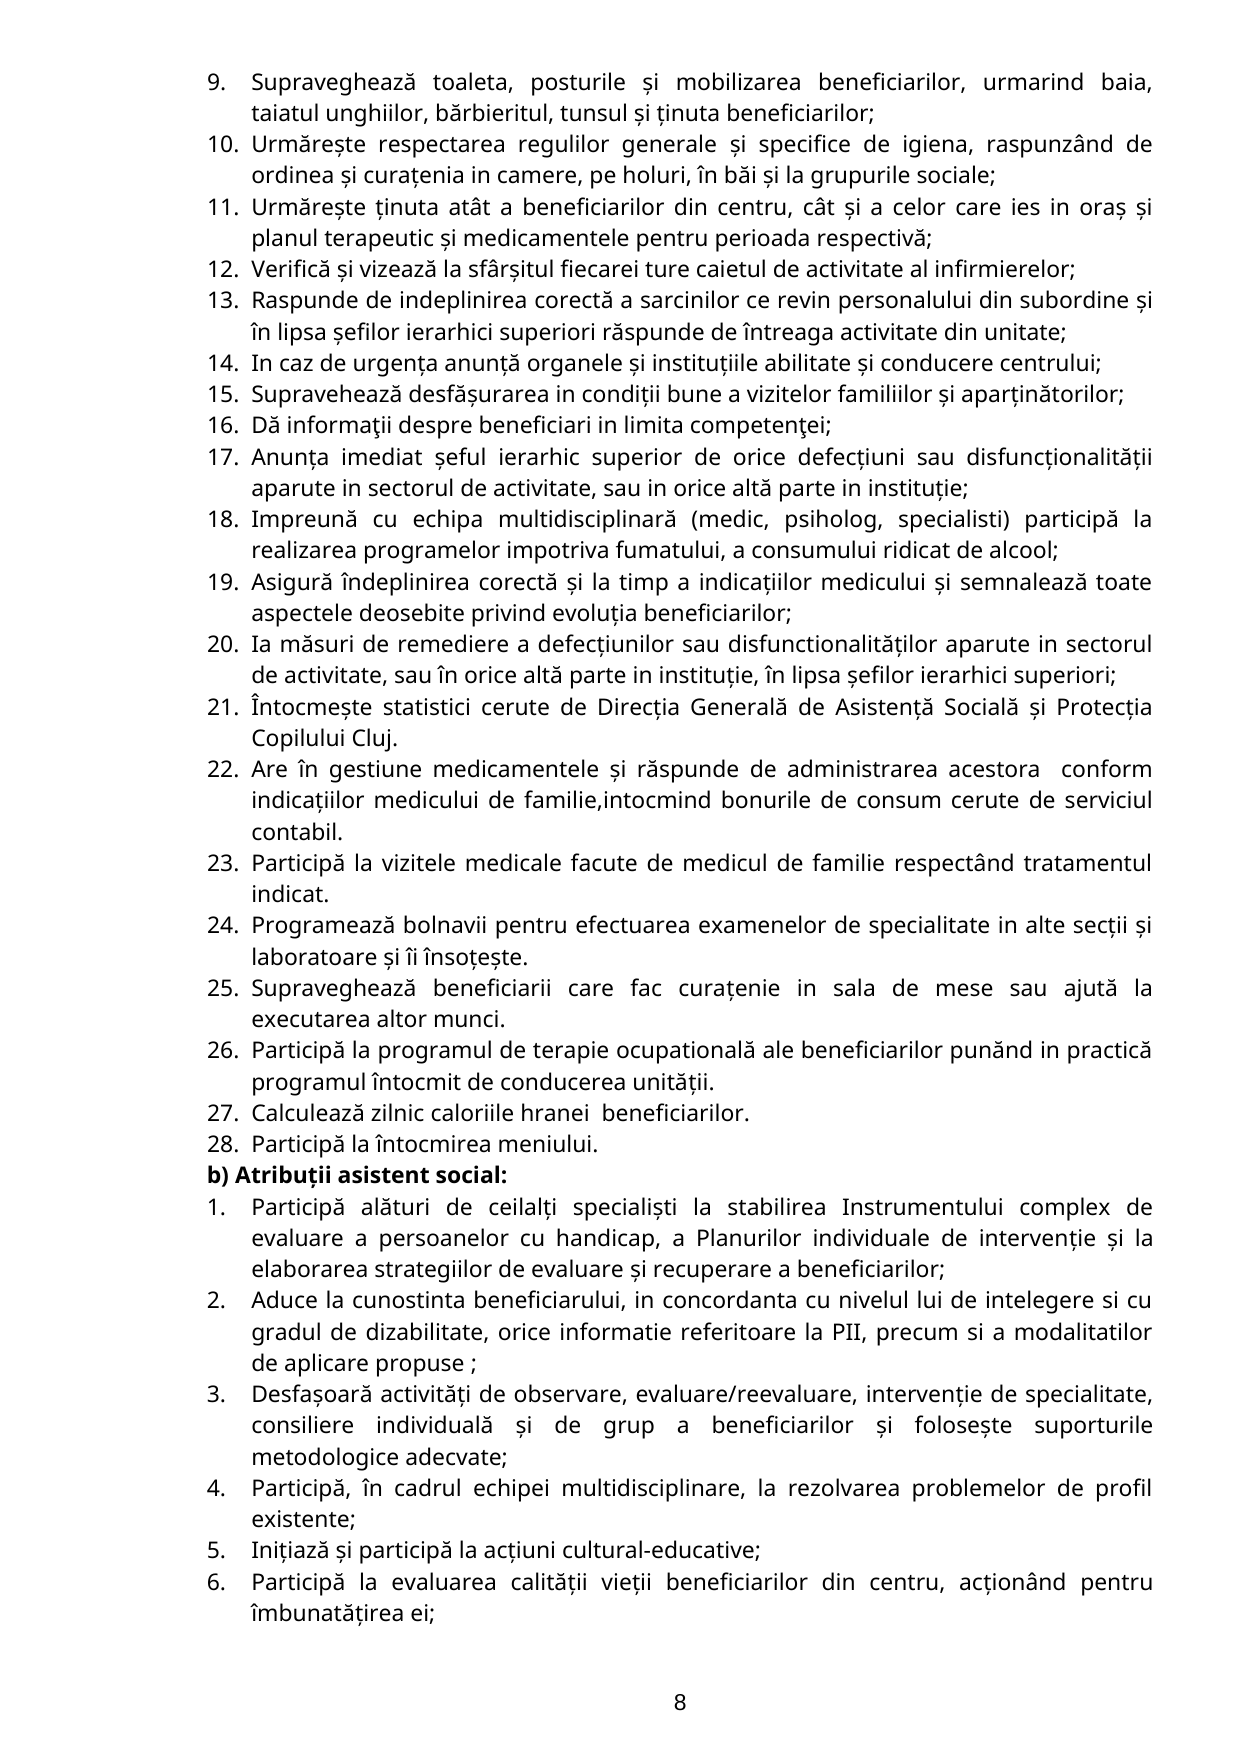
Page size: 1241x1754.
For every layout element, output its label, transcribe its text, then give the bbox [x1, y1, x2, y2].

list Participă la programul de terapie ocupatională ale beneficiarilor punănd in practică programul întocmit de conducerea unităţii. [207, 1034, 1153, 1097]
list Asigură îndeplinirea corectă şi la timp a indicaţiilor medicului şi semnalează toate aspectele deosebite privind evoluţia beneficiarilor; [207, 566, 1153, 628]
list Ia măsuri de remediere a defecţiunilor sau disfunctionalităţilor aparute in sectorul de activitate, sau în orice altă parte in instituţie, în lipsa şefilor ierarhici superiori; [207, 628, 1153, 691]
list Urmăreşte respectarea regulilor generale și specifice de igiena, raspunzând de ordinea și curaţenia in camere, pe holuri, în băi şi la grupurile sociale; [207, 128, 1153, 191]
list Are în gestiune medicamentele şi răspunde de administrarea acestora conform indicaţiilor medicului de familie,intocmind bonurile de consum cerute de serviciul contabil. [207, 753, 1153, 847]
list Inițiază și participă la acțiuni cultural-educative; [207, 1534, 1153, 1566]
list Raspunde de indeplinirea corectă a sarcinilor ce revin personalului din subordine şi în lipsa şefilor ierarhici superiori răspunde de întreaga activitate din unitate; [207, 284, 1153, 347]
list Programează bolnavii pentru efectuarea examenelor de specialitate in alte secţii şi laboratoare şi îi însoţeşte. [207, 909, 1153, 972]
list Aduce la cunostinta beneficiarului, in concordanta cu nivelul lui de intelegere si cu gradul de dizabilitate, orice informatie referitoare la PII, precum si a modalitatilor de aplicare propuse ; [207, 1284, 1153, 1378]
list Desfașoară activități de observare, evaluare/reevaluare, intervenție de specialitate, consiliere individuală și de grup a beneficiarilor și folosește suporturile metodologice adecvate; [207, 1378, 1153, 1472]
list Participă la vizitele medicale facute de medicul de familie respectând tratamentul indicat. [207, 847, 1153, 909]
list Verifică şi vizează la sfârşitul fiecarei ture caietul de activitate al infirmierelor; [207, 253, 1153, 284]
list Calculează zilnic caloriile hranei beneficiarilor. [207, 1097, 1153, 1128]
list Participă, în cadrul echipei multidisciplinare, la rezolvarea problemelor de profil existente; [207, 1472, 1153, 1534]
list b) Atribuții asistent social: [207, 1159, 1153, 1191]
list Dă informaţii despre beneficiari in limita competenţei; [207, 409, 1153, 441]
list Impreună cu echipa multidisciplinară (medic, psiholog, specialisti) participă la realizarea programelor impotriva fumatului, a consumului ridicat de alcool; [207, 503, 1153, 566]
list Participă la evaluarea calității vieții beneficiarilor din centru, acționând pentru îmbunatățirea ei; [207, 1566, 1153, 1628]
list Participă alături de ceilalți specialiști la stabilirea Instrumentului complex de evaluare a persoanelor cu handicap, a Planurilor individuale de intervenție și la elaborarea strategiilor de evaluare și recuperare a beneficiarilor; [207, 1191, 1153, 1284]
list Urmăreşte ţinuta atât a beneficiarilor din centru, cât şi a celor care ies in oraş şi planul terapeutic şi medicamentele pentru perioada respectivă; [207, 191, 1153, 253]
list Anunţa imediat șeful ierarhic superior de orice defecţiuni sau disfuncţionalităţii aparute in sectorul de activitate, sau in orice altă parte in instituţie; [207, 441, 1153, 503]
list In caz de urgenţa anunţă organele şi instituţiile abilitate şi conducere centrului; [207, 347, 1153, 378]
list Întocmeşte statistici cerute de Direcţia Generală de Asistenţă Socială şi Protecţia Copilului Cluj. [207, 691, 1153, 753]
list Supravehează desfăşurarea in condiţii bune a vizitelor familiilor şi aparţinătorilor; [207, 378, 1153, 409]
list Participă la întocmirea meniului. [207, 1128, 1153, 1159]
list Supraveghează toaleta, posturile şi mobilizarea beneficiarilor, urmarind baia, taiatul unghiilor, bărbieritul, tunsul şi ţinuta beneficiarilor; [207, 66, 1153, 128]
list Supraveghează beneficiarii care fac curaţenie in sala de mese sau ajută la executarea altor munci. [207, 972, 1153, 1034]
